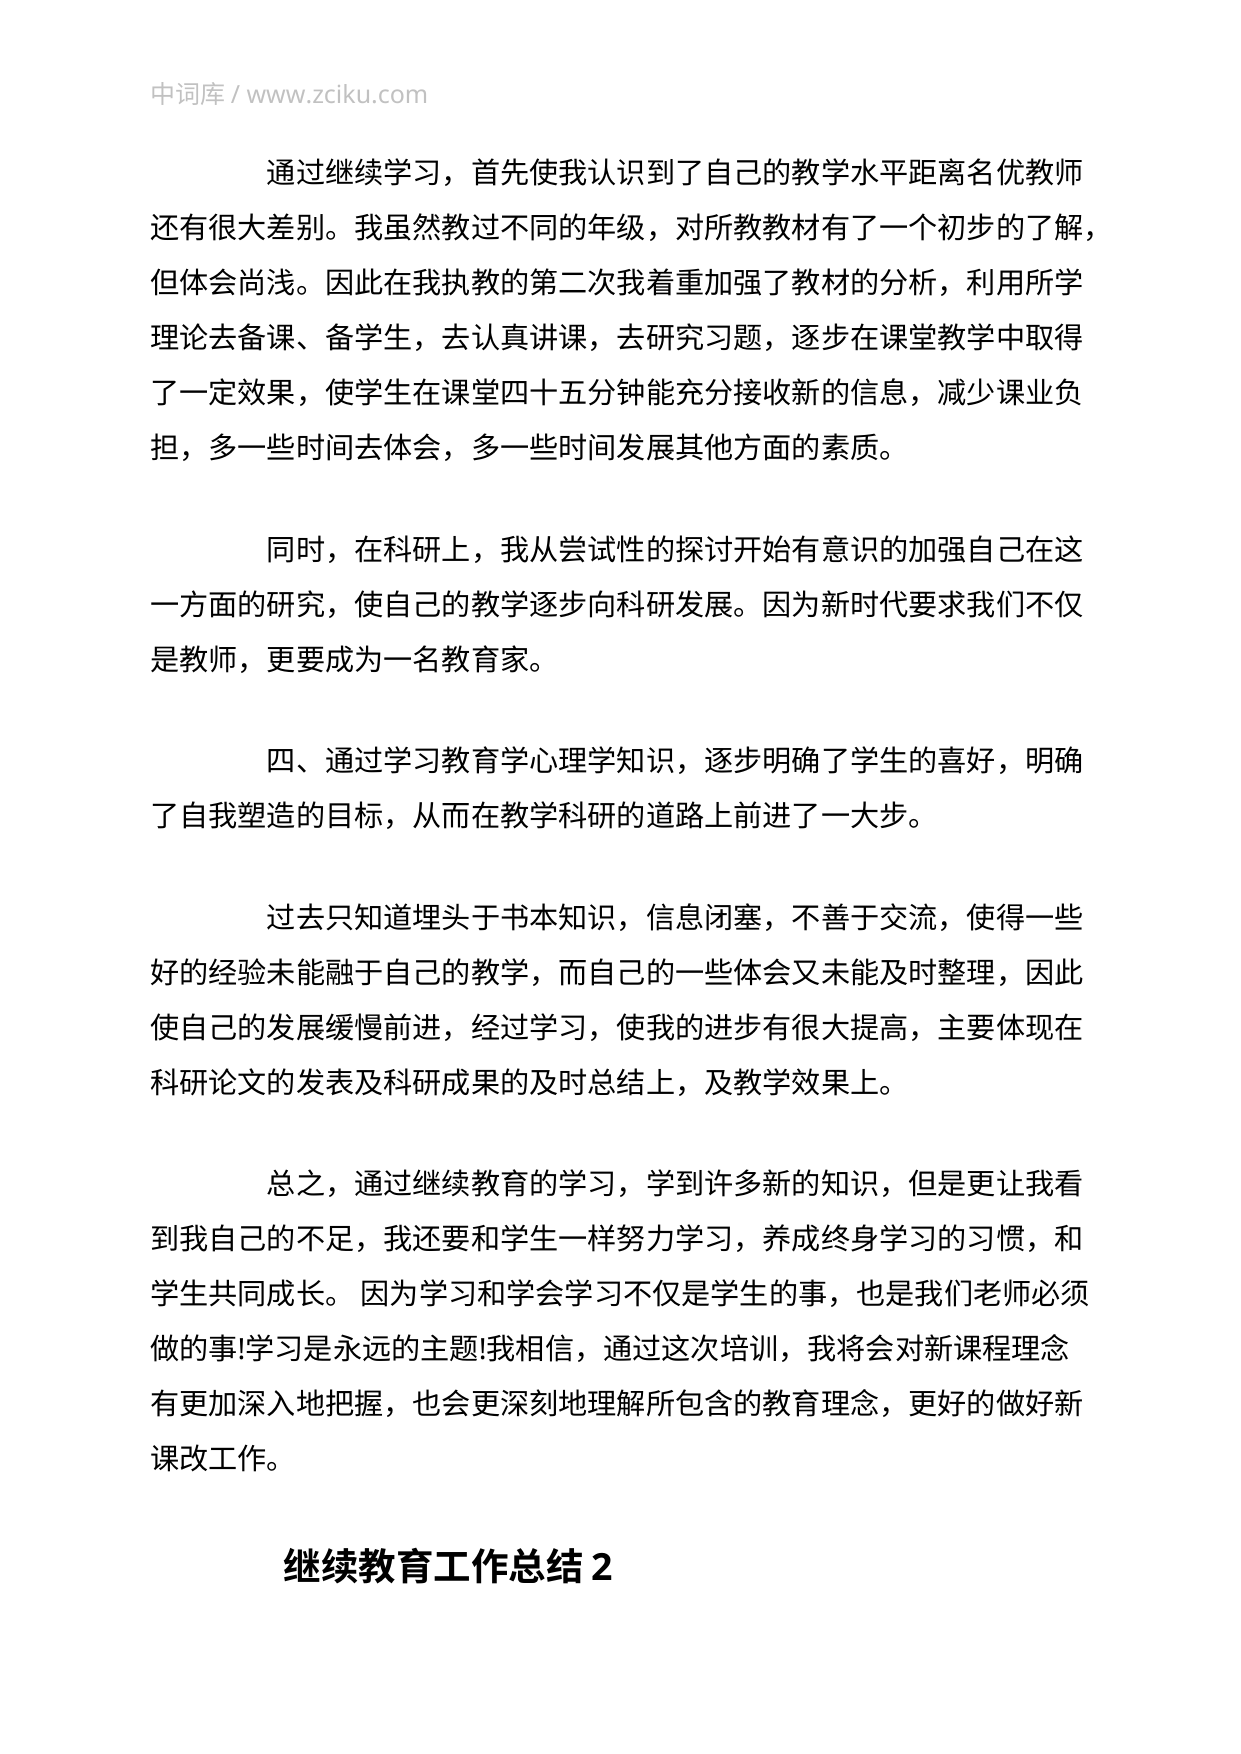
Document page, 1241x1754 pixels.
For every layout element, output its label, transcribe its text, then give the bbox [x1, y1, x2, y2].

text 过去只知道埋头于书本知识，信息闭塞，不善于交流，使得一些好的经验未能融于自己的教学，而自己的一些体会又未能及时整理，因此使自己的发展缓慢前进，经过学习，使我的进步有很大提高，主要体现在科研论文的发表及科研成果的及时总结上，及教学效果上。 [150, 894, 1090, 1101]
text 通过继续学习，首先使我认识到了自己的教学水平距离名优教师还有很大差别。我虽然教过不同的年级，对所教教材有了一个初步的了解，但体会尚浅。因此在我执教的第二次我着重加强了教材的分析，利用所学理论去备课、备学生，去认真讲课，去研究习题，逐步在课堂教学中取得了一定效果，使学生在课堂四十五分钟能充分接收新的信息，减少课业负担，多一些时间去体会，多一些时间发展其他方面的素质。 [150, 150, 1090, 467]
text 同时，在科研上，我从尝试性的探讨开始有意识的加强自己在这一方面的研究，使自己的教学逐步向科研发展。因为新时代要求我们不仅是教师，更要成为一名教育家。 [150, 526, 1090, 678]
text 四、通过学习教育学心理学知识，逐步明确了学生的喜好，明确了自我塑造的目标，从而在教学科研的道路上前进了一大步。 [150, 738, 1090, 835]
text 继续教育工作总结2 [150, 1537, 1090, 1592]
text 总之，通过继续教育的学习，学到许多新的知识，但是更让我看到我自己的不足，我还要和学生一样努力学习，养成终身学习的习惯，和学生共同成长。 因为学习和学会学习不仅是学生的事，也是我们老师必须做的事!学习是永远的主题!我相信，通过这次培训，我将会对新课程理念有更加深入地把握，也会更深刻地理解所包含的教育理念，更好的做好新课改工作。 [150, 1161, 1090, 1478]
